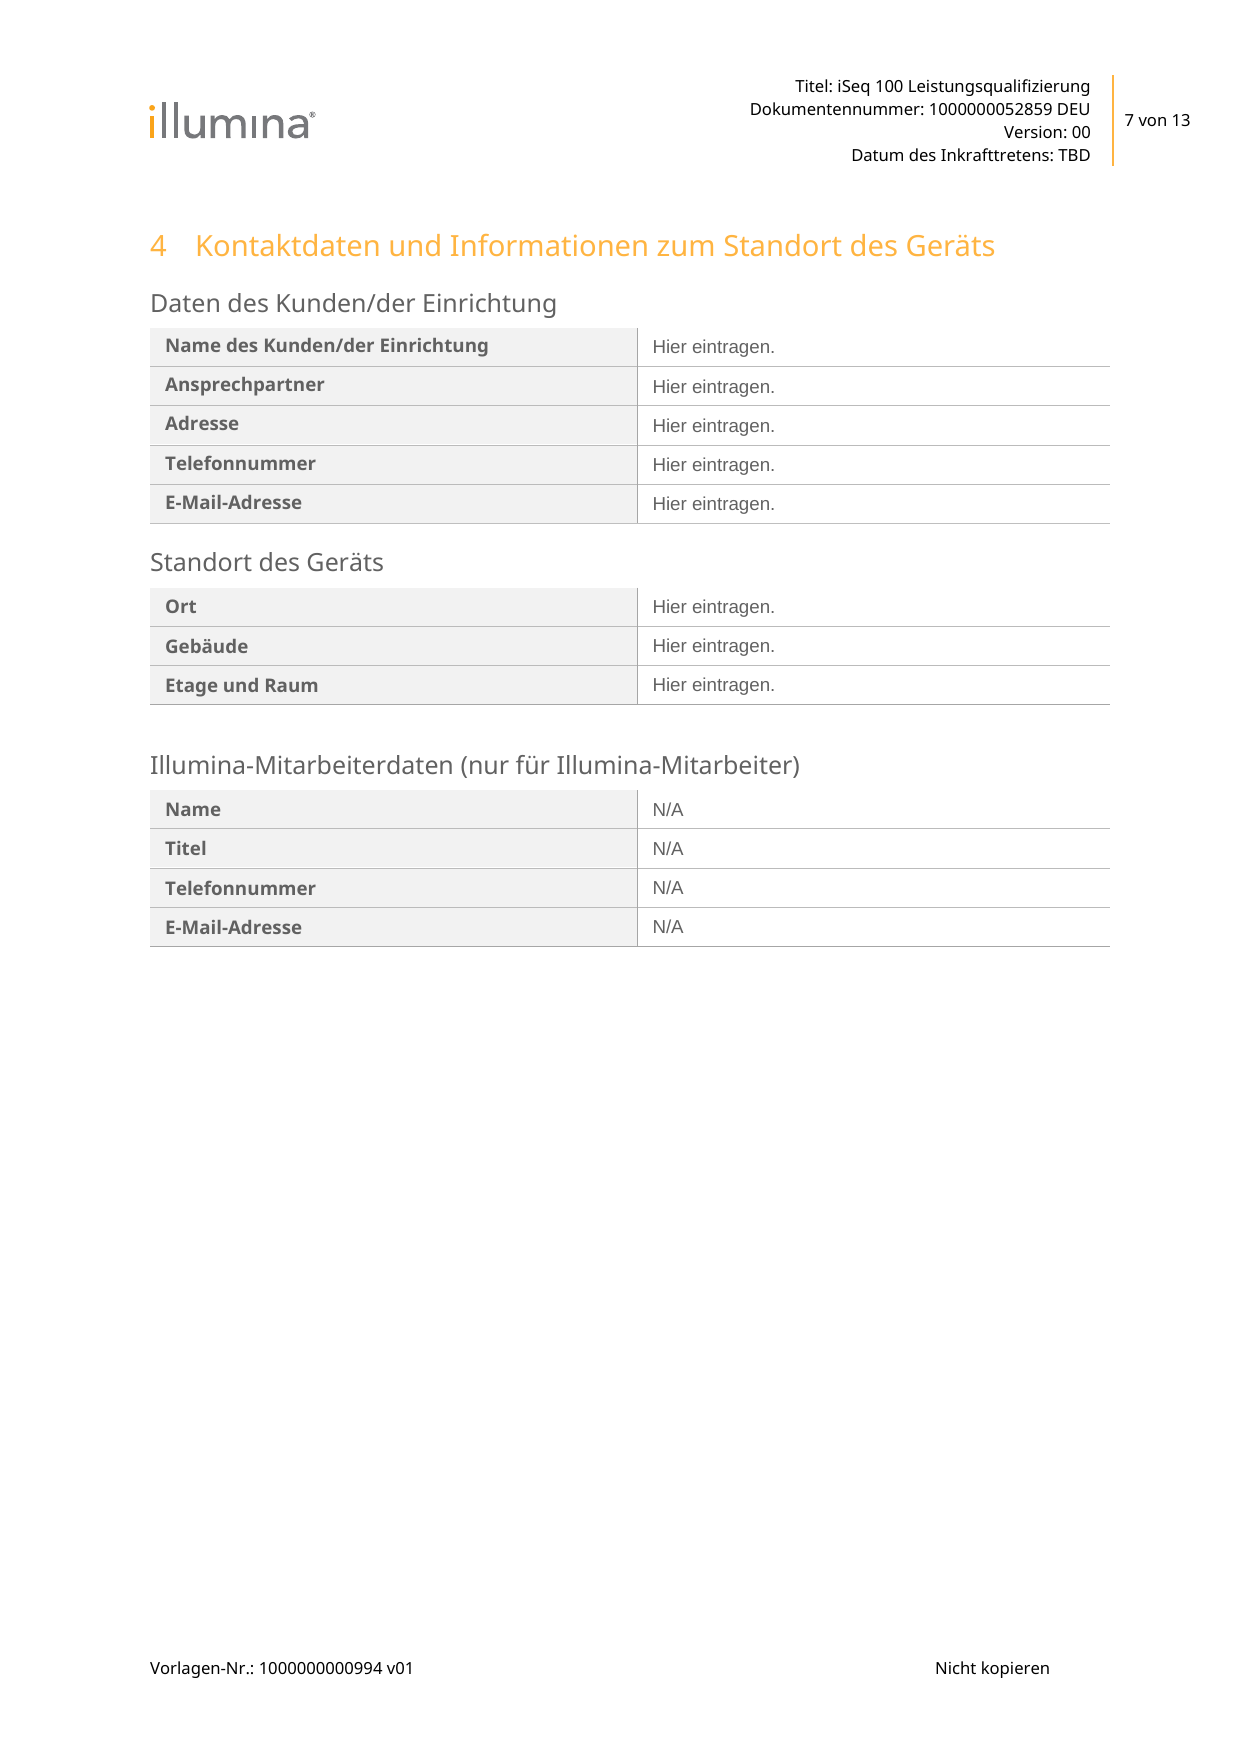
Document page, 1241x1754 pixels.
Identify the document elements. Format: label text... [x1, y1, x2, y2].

subtitle Standort des Geräts [150, 545, 1090, 579]
table_cell Etage und Raum [150, 666, 637, 704]
subtitle Daten des Kunden/der Einrichtung [150, 285, 1090, 319]
table_cell Adresse [150, 406, 637, 444]
table_header [638, 328, 1110, 366]
table_cell Gebäude [150, 627, 637, 665]
table_header Name des Kunden/der Einrichtung [150, 328, 637, 366]
subtitle Illumina-Mitarbeiterdaten (nur für Illumina-Mitarbeiter) [150, 748, 1090, 782]
table_cell [638, 446, 1110, 484]
table_cell [638, 627, 1110, 665]
table_header [638, 790, 1110, 828]
table_header Name [150, 790, 637, 828]
table_header [638, 588, 1110, 626]
table_cell Telefonnummer [150, 869, 637, 907]
table_cell [638, 666, 1110, 704]
table_cell E-Mail-Adresse [150, 485, 637, 523]
table_cell Titel [150, 829, 637, 867]
table_cell Telefonnummer [150, 446, 637, 484]
table_cell E-Mail-Adresse [150, 908, 637, 946]
table_cell [638, 869, 1110, 907]
table_cell [638, 908, 1110, 946]
table_header Ort [150, 588, 637, 626]
subtitle Kontaktdaten und Informationen zum Standort des Geräts [150, 225, 1090, 264]
table_cell [638, 406, 1110, 444]
table_cell Ansprechpartner [150, 367, 637, 405]
table_cell [638, 367, 1110, 405]
table_cell [638, 829, 1110, 867]
table_cell [638, 485, 1110, 523]
